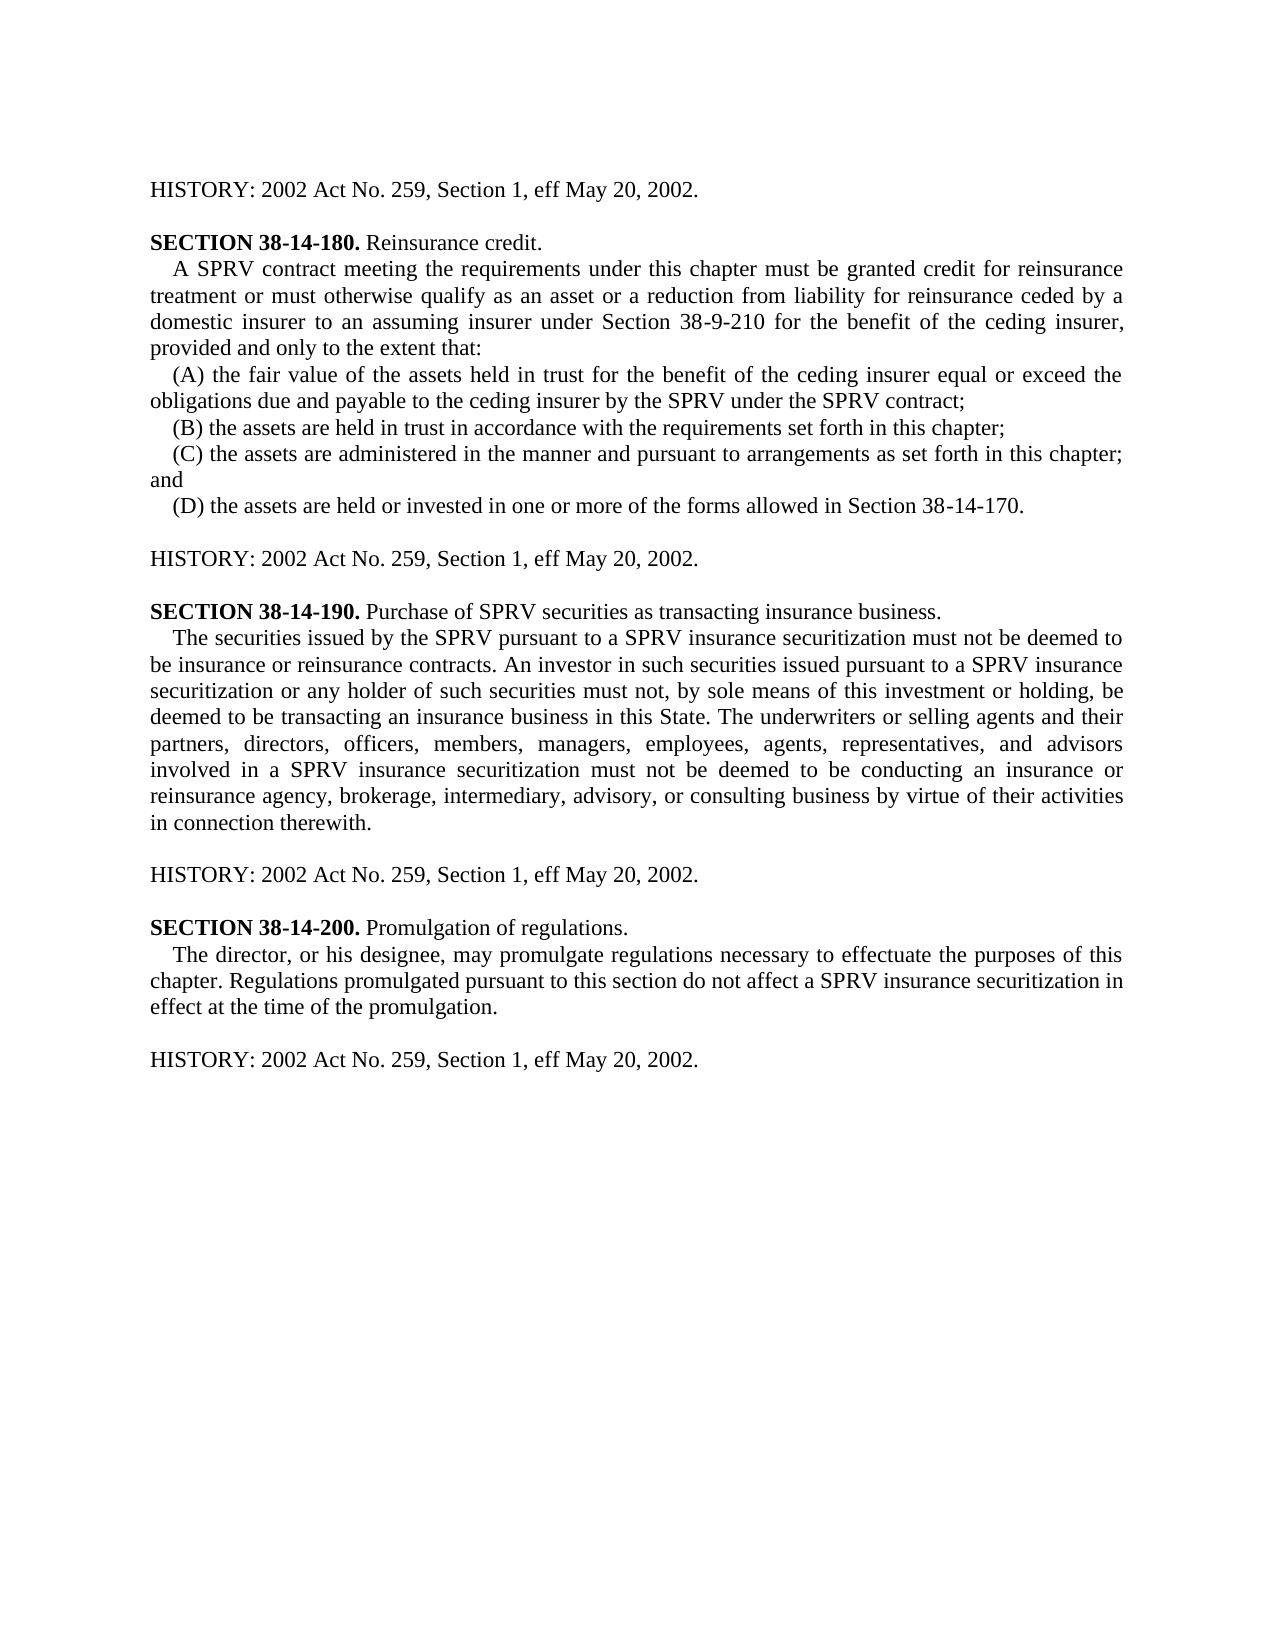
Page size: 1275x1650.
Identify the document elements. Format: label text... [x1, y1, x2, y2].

text SECTION 38-14-190. Purchase of SPRV securities as transacting insurance business. [150, 598, 1125, 624]
text (A) the fair value of the assets held in trust for the benefit of the ceding insurer equal or exceed the obligations due and payable to the ceding insurer by the SPRV under the SPRV contract; [150, 361, 1125, 413]
text SECTION 38-14-180. Reinsurance credit. [150, 229, 1125, 255]
text HISTORY: 2002 Act No. 259, Section 1, eff May 20, 2002. [150, 862, 1125, 888]
text A SPRV contract meeting the requirements under this chapter must be granted credit for reinsurance treatment or must otherwise qualify as an asset or a reduction from liability for reinsurance ceded by a domestic insurer to an assuming insurer under Section 38-9-210 for the benefit of the ceding insurer, provided and only to the extent that: [150, 255, 1125, 361]
text SECTION 38-14-200. Promulgation of regulations. [150, 914, 1125, 941]
text The director, or his designee, may promulgate regulations necessary to effectuate the purposes of this chapter. Regulations promulgated pursuant to this section do not affect a SPRV insurance securitization in effect at the time of the promulgation. [150, 941, 1125, 1020]
text (B) the assets are held in trust in accordance with the requirements set forth in this chapter; [150, 413, 1125, 440]
text The securities issued by the SPRV pursuant to a SPRV insurance securitization must not be deemed to be insurance or reinsurance contracts. An investor in such securities issued pursuant to a SPRV insurance securitization or any holder of such securities must not, by sole means of this investment or holding, be deemed to be transacting an insurance business in this State. The underwriters or selling agents and their partners, directors, officers, members, managers, employees, agents, representatives, and advisors involved in a SPRV insurance securitization must not be deemed to be conducting an insurance or reinsurance agency, brokerage, intermediary, advisory, or consulting business by virtue of their activities in connection therewith. [150, 624, 1125, 835]
text HISTORY: 2002 Act No. 259, Section 1, eff May 20, 2002. [150, 176, 1125, 203]
text HISTORY: 2002 Act No. 259, Section 1, eff May 20, 2002. [150, 1046, 1125, 1072]
text (D) the assets are held or invested in one or more of the forms allowed in Section 38-14-170. [150, 493, 1125, 519]
text (C) the assets are administered in the manner and pursuant to arrangements as set forth in this chapter; and [150, 440, 1125, 493]
text HISTORY: 2002 Act No. 259, Section 1, eff May 20, 2002. [150, 545, 1125, 572]
